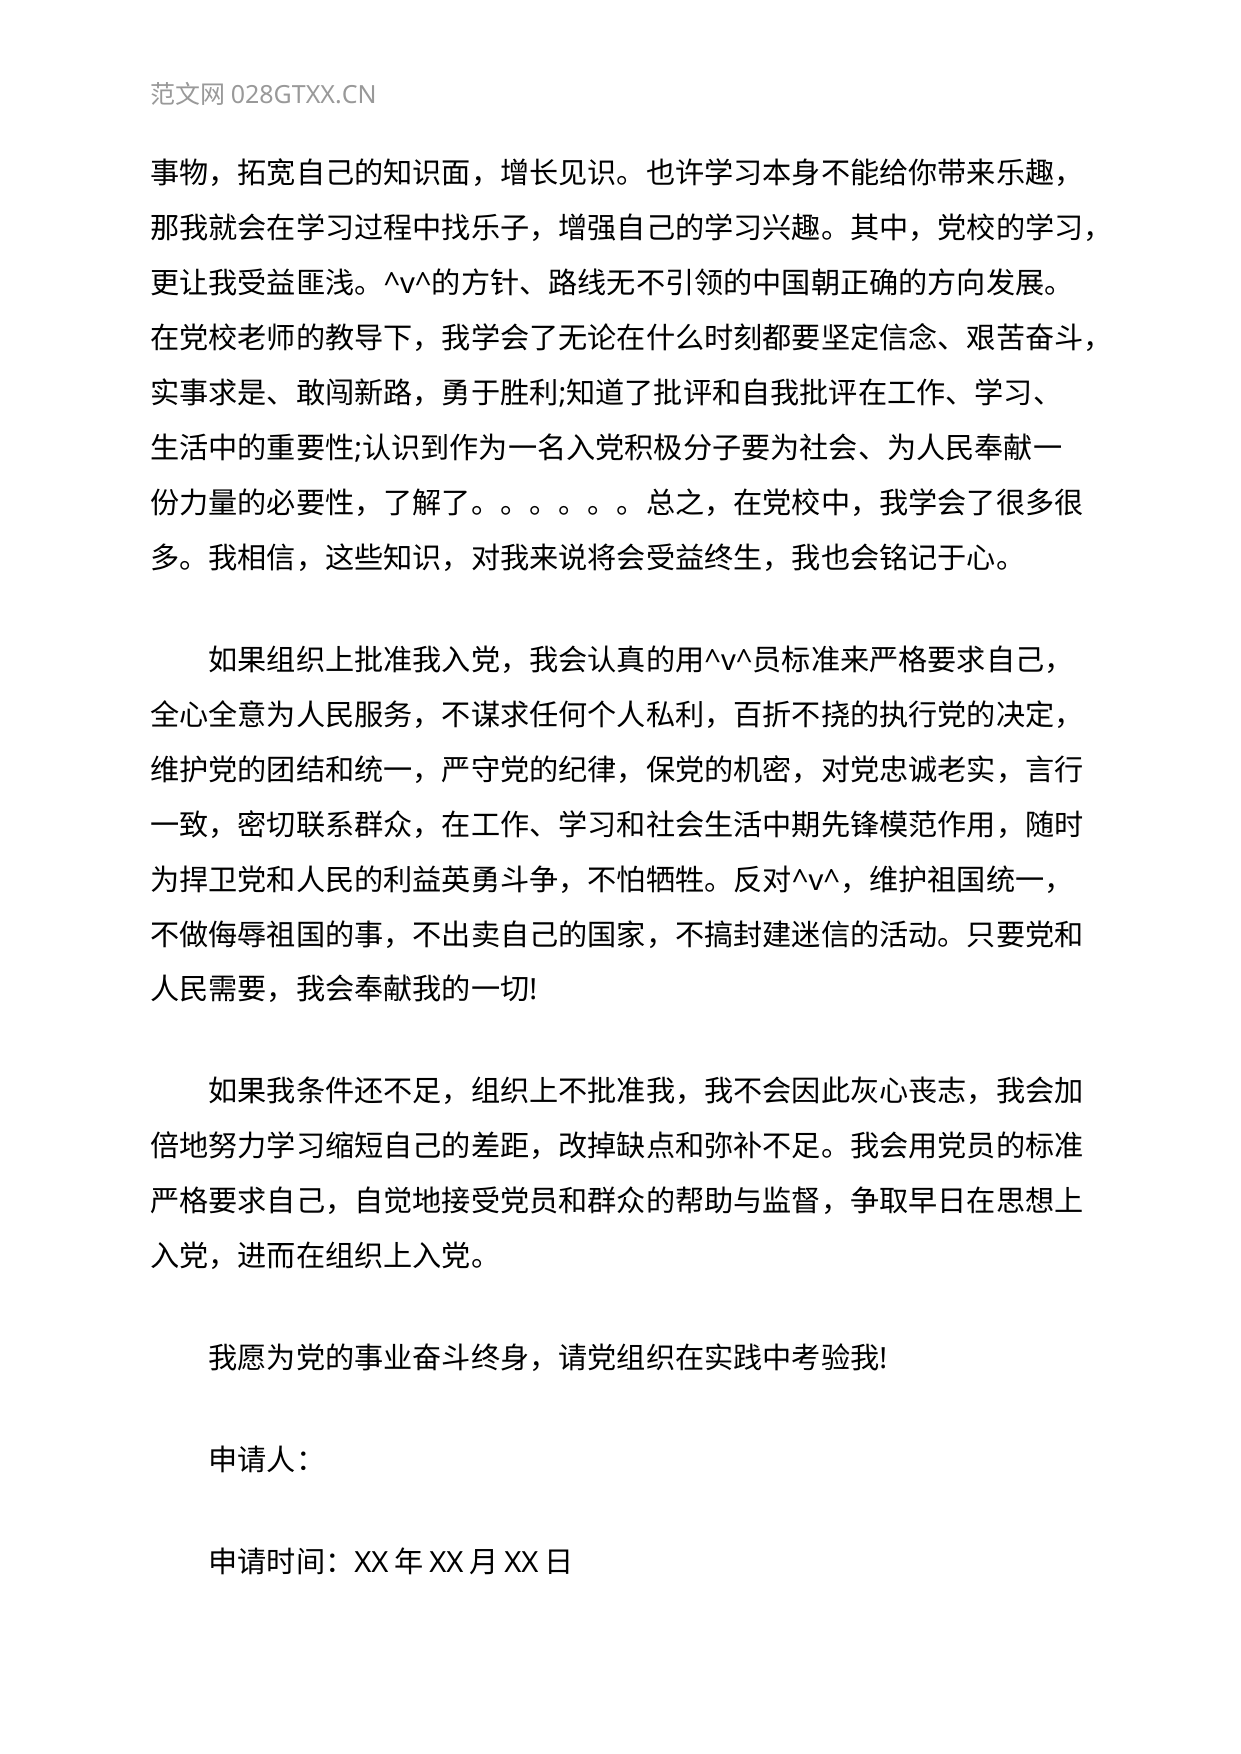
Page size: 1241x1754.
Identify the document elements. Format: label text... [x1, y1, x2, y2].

text 申请人： [150, 1436, 1090, 1479]
text 如果我条件还不足，组织上不批准我，我不会因此灰心丧志，我会加倍地努力学习缩短自己的差距，改掉缺点和弥补不足。我会用党员的标准严格要求自己，自觉地接受党员和群众的帮助与监督，争取早日在思想上入党，进而在组织上入党。 [150, 1068, 1090, 1275]
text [150, 150, 1090, 577]
text 申请时间：XX年XX月XX日 [150, 1538, 1090, 1581]
text 如果组织上批准我入党，我会认真的用^v^员标准来严格要求自己，全心全意为人民服务，不谋求任何个人私利，百折不挠的执行党的决定，维护党的团结和统一，严守党的纪律，保党的机密，对党忠诚老实，言行一致，密切联系群众，在工作、学习和社会生活中期先锋模范作用，随时为捍卫党和人民的利益英勇斗争，不怕牺牲。反对^v^，维护祖国统一，不做侮辱祖国的事，不出卖自己的国家，不搞封建迷信的活动。只要党和人民需要，我会奉献我的一切! [150, 636, 1090, 1008]
text 我愿为党的事业奋斗终身，请党组织在实践中考验我! [150, 1334, 1090, 1377]
